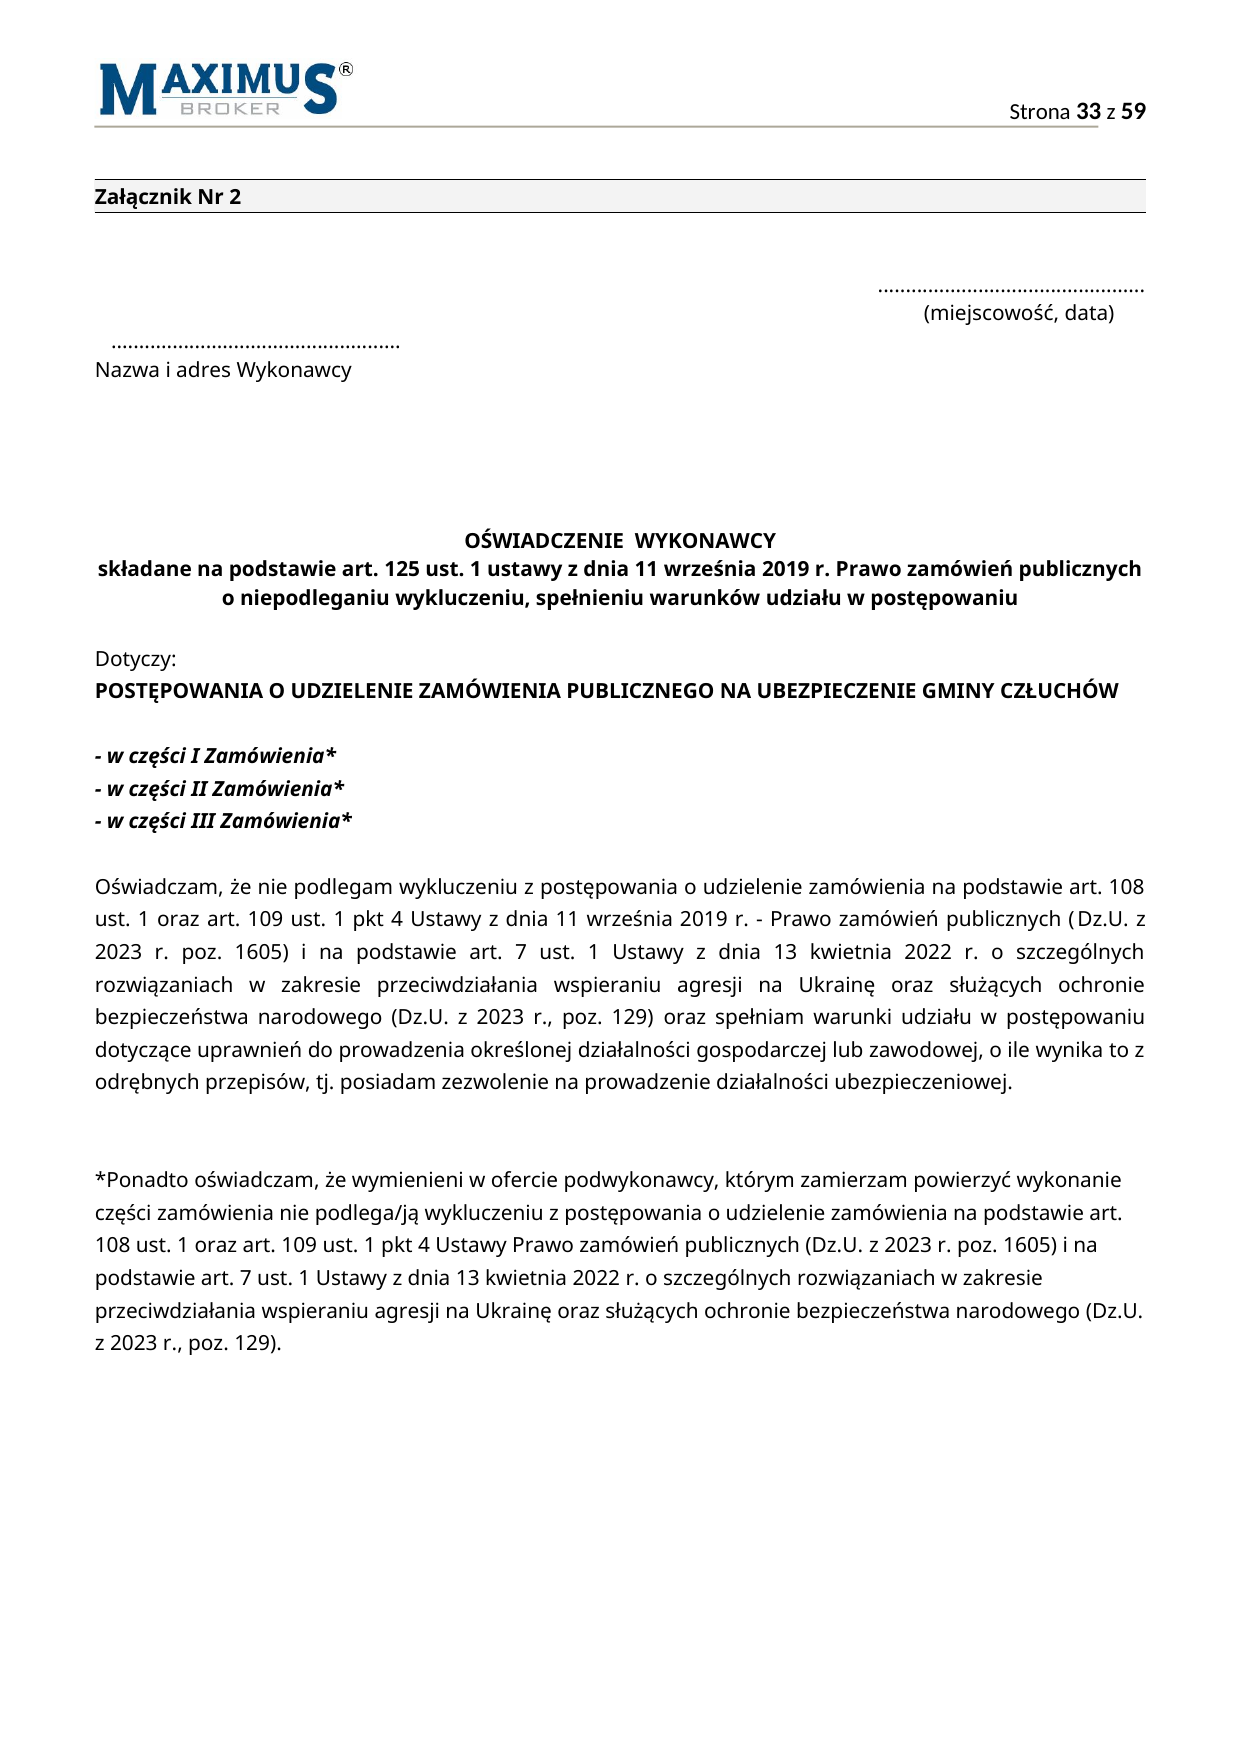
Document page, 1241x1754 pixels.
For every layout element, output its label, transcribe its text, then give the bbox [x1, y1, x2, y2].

text składane na podstawie art. 125 ust. 1 ustawy z dnia 11 września 2019 r. Prawo zamówień publicznych o niepodleganiu wykluczeniu, spełnieniu warunków udziału w postępowaniu [94, 554, 1146, 611]
text Oświadczam, że nie podlegam wykluczeniu z postępowania o udzielenie zamówienia na podstawie art. 108 ust. 1 oraz art. 109 ust. 1 pkt 4 Ustawy z dnia 11 września 2019 r. - Prawo zamówień publicznych (Dz.U. z 2023 r. poz. 1605) i na podstawie art. 7 ust. 1 Ustawy z dnia 13 kwietnia 2022 r. o szczególnych rozwiązaniach w zakresie przeciwdziałania wspieraniu agresji na Ukrainę oraz służących ochronie bezpieczeństwa narodowego (Dz.U. z 2023 r., poz. 129) oraz spełniam warunki udziału w postępowaniu dotyczące uprawnień do prowadzenia określonej działalności gospodarczej lub zawodowej, o ile wynika to z odrębnych przepisów, tj. posiadam zezwolenie na prowadzenie działalności ubezpieczeniowej. [94, 872, 1146, 1096]
subtitle Załącznik Nr 2 [94, 180, 1146, 213]
text Nazwa i adres Wykonawcy [94, 355, 1146, 383]
text (miejscowość, data) [833, 298, 1146, 327]
text ................................................ [684, 270, 1146, 298]
text OŚWIADCZENIE WYKONAWCY [94, 526, 1146, 554]
text .................................................... [94, 327, 437, 355]
text - w części I Zamówienia* [94, 741, 1146, 770]
text - w części III Zamówienia* [94, 807, 1146, 835]
text - w części II Zamówienia* [94, 774, 1146, 802]
text POSTĘPOWANIA O UDZIELENIE ZAMÓWIENIA PUBLICZNEGO NA UBEZPIECZENIE GMINY CZŁUCHÓW [94, 676, 1146, 705]
text *Ponadto oświadczam, że wymienieni w ofercie podwykonawcy, którym zamierzam powierzyć wykonanie części zamówienia nie podlega/ją wykluczeniu z postępowania o udzielenie zamówienia na podstawie art. 108 ust. 1 oraz art. 109 ust. 1 pkt 4 Ustawy Prawo zamówień publicznych (Dz.U. z 2023 r. poz. 1605) i na podstawie art. 7 ust. 1 Ustawy z dnia 13 kwietnia 2022 r. o szczególnych rozwiązaniach w zakresie przeciwdziałania wspieraniu agresji na Ukrainę oraz służących ochronie bezpieczeństwa narodowego (Dz.U. z 2023 r., poz. 129). [94, 1165, 1146, 1357]
picture [94, 58, 359, 119]
text Dotyczy: [94, 644, 1146, 672]
